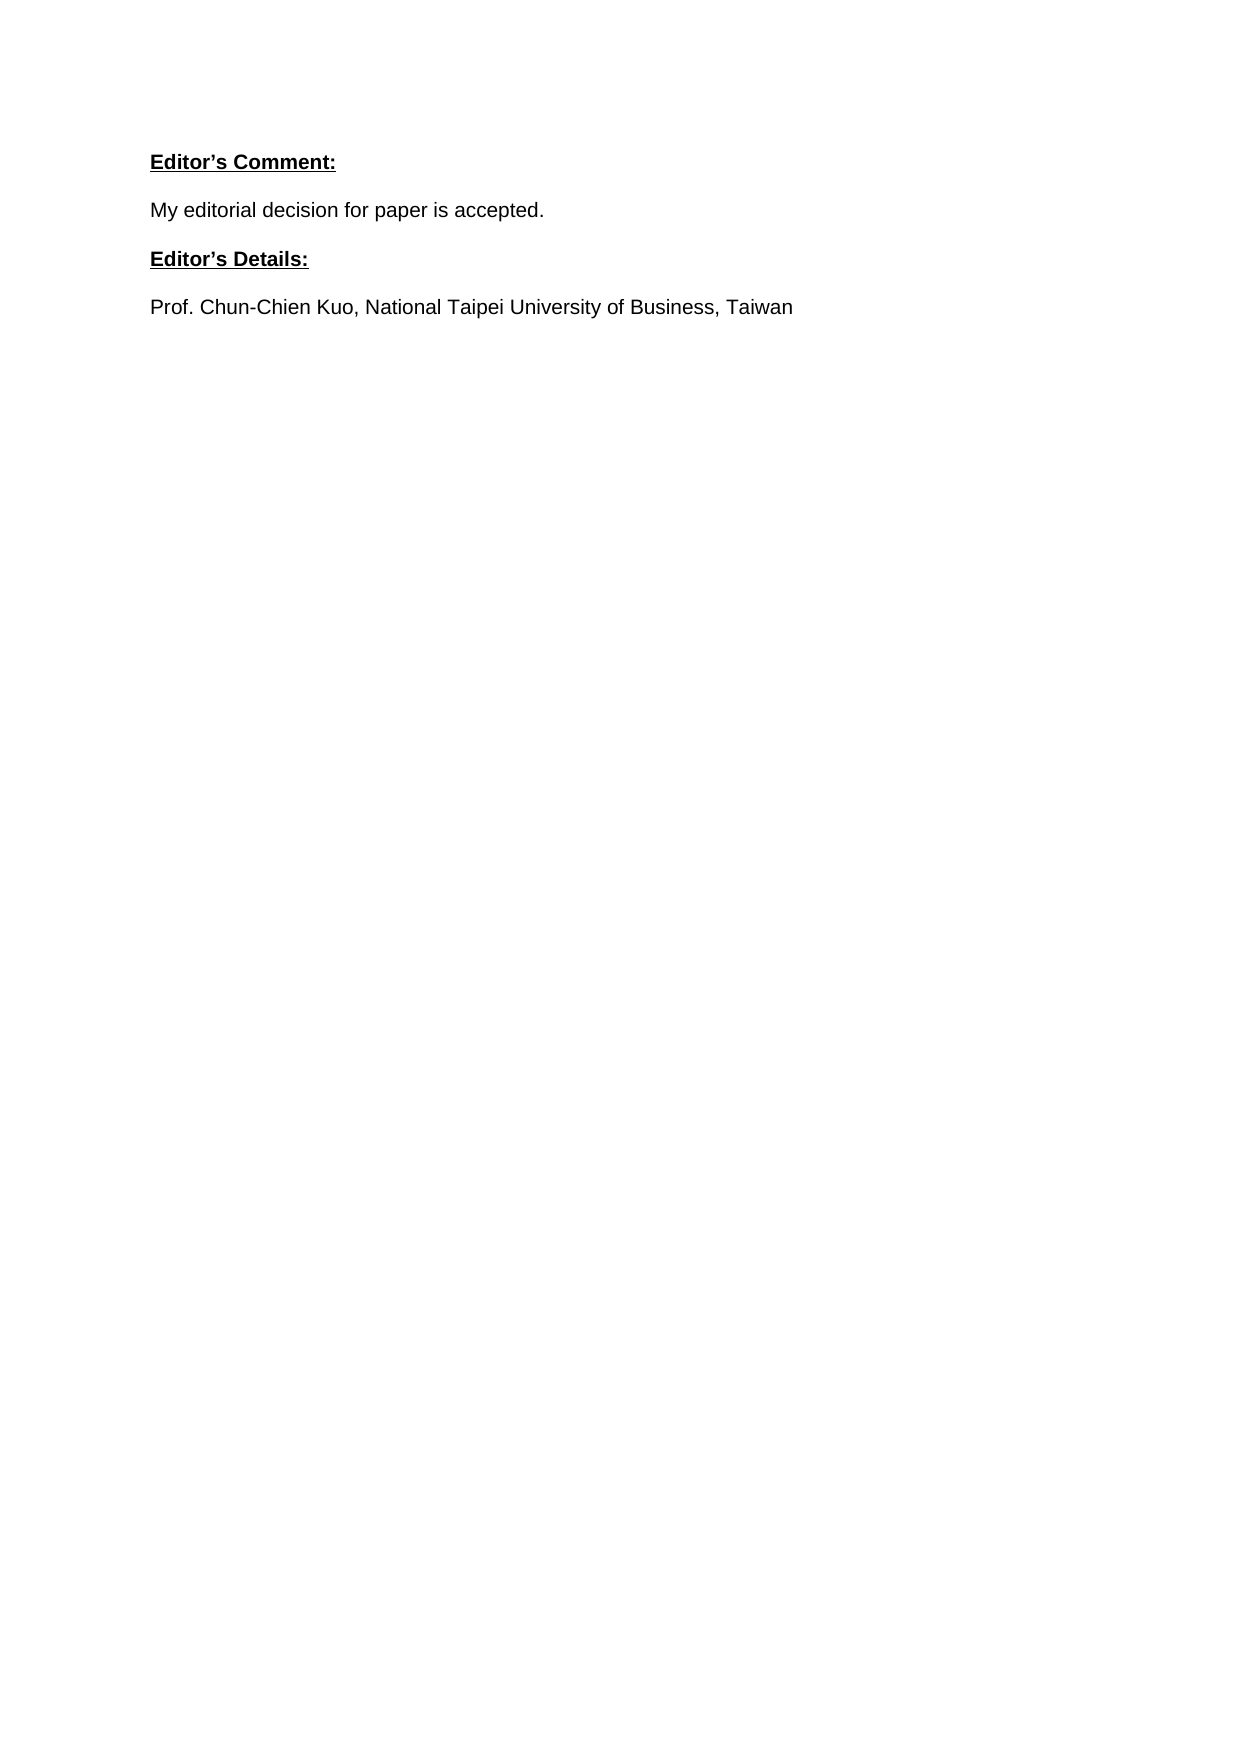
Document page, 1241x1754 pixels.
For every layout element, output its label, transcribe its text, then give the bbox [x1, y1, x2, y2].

text My editorial decision for paper is accepted. [150, 198, 1090, 222]
text Editor’s Comment: [150, 150, 1090, 174]
text Prof. Chun-Chien Kuo, National Taipei University of Business, Taiwan [150, 295, 1090, 319]
text Editor’s Details: [150, 247, 1090, 271]
